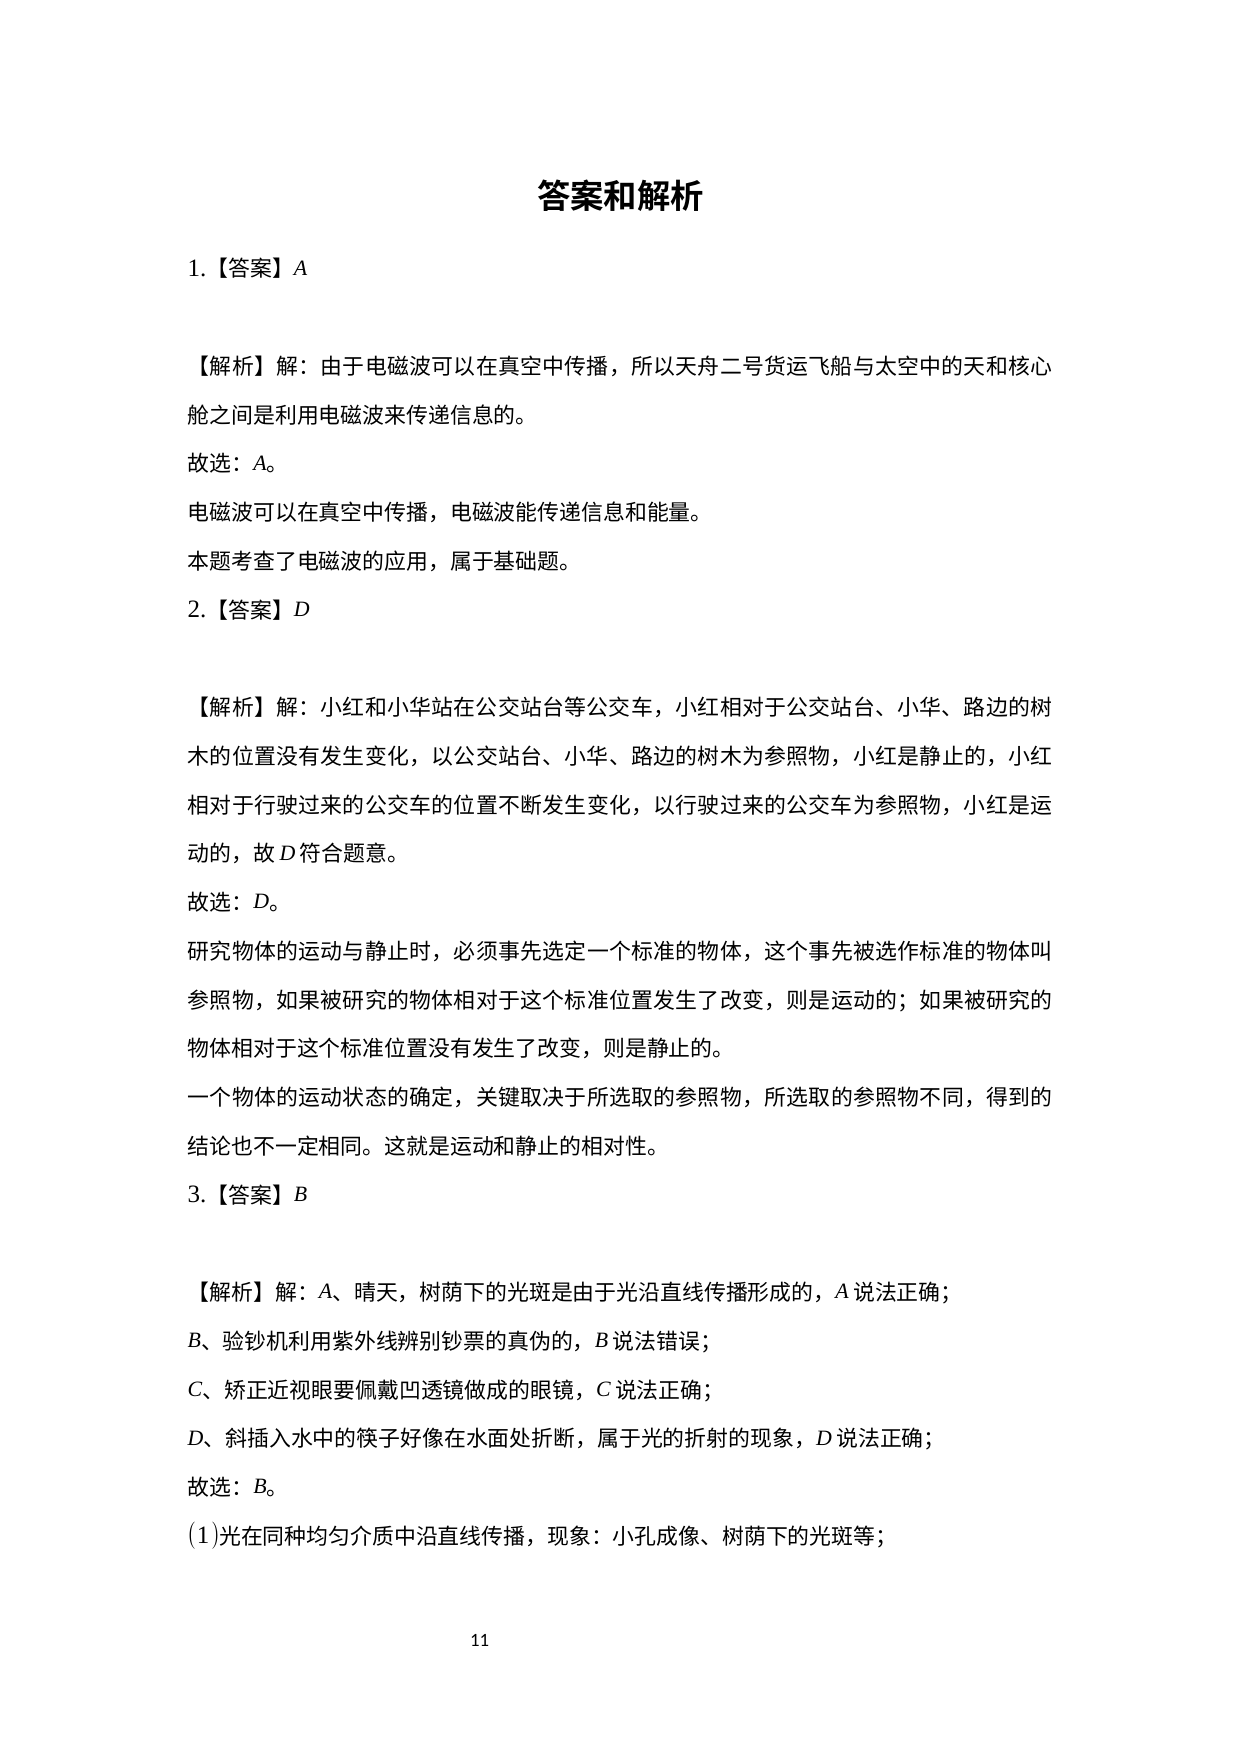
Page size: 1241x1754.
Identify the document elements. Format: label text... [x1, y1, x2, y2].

text 1.【答案】A [187, 251, 1053, 332]
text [187, 1275, 1053, 1551]
text 【解析】解：小红和小华站在公交站台等公交车，小红相对于公交站台、小华、路边的树木的位置没有发生变化，以公交站台、小华、路边的树木为参照物，小红是静止的，小红相对于行驶过来的公交车的位置不断发生变化，以行驶过来的公交车为参照物，小红是运动的，故D符合题意。 故选：D。 研究物体的运动与静止时，必须事先选定一个标准的物体，这个事先被选作标准的物体叫参照物，如果被研究的物体相对于这个标准位置发生了改变，则是运动的；如果被研究的物体相对于这个标准位置没有发生了改变，则是静止的。 一个物体的运动状态的确定，关键取决于所选取的参照物，所选取的参照物不同，得到的结论也不一定相同。这就是运动和静止的相对性。 3.【答案】B [187, 690, 1053, 1258]
text 答案和解析 [187, 162, 1053, 227]
text 【解析】解：由于电磁波可以在真空中传播，所以天舟二号货运飞船与太空中的天和核心舱之间是利用电磁波来传递信息的。 故选：A。 电磁波可以在真空中传播，电磁波能传递信息和能量。 本题考查了电磁波的应用，属于基础题。 2.【答案】D [187, 348, 1053, 673]
